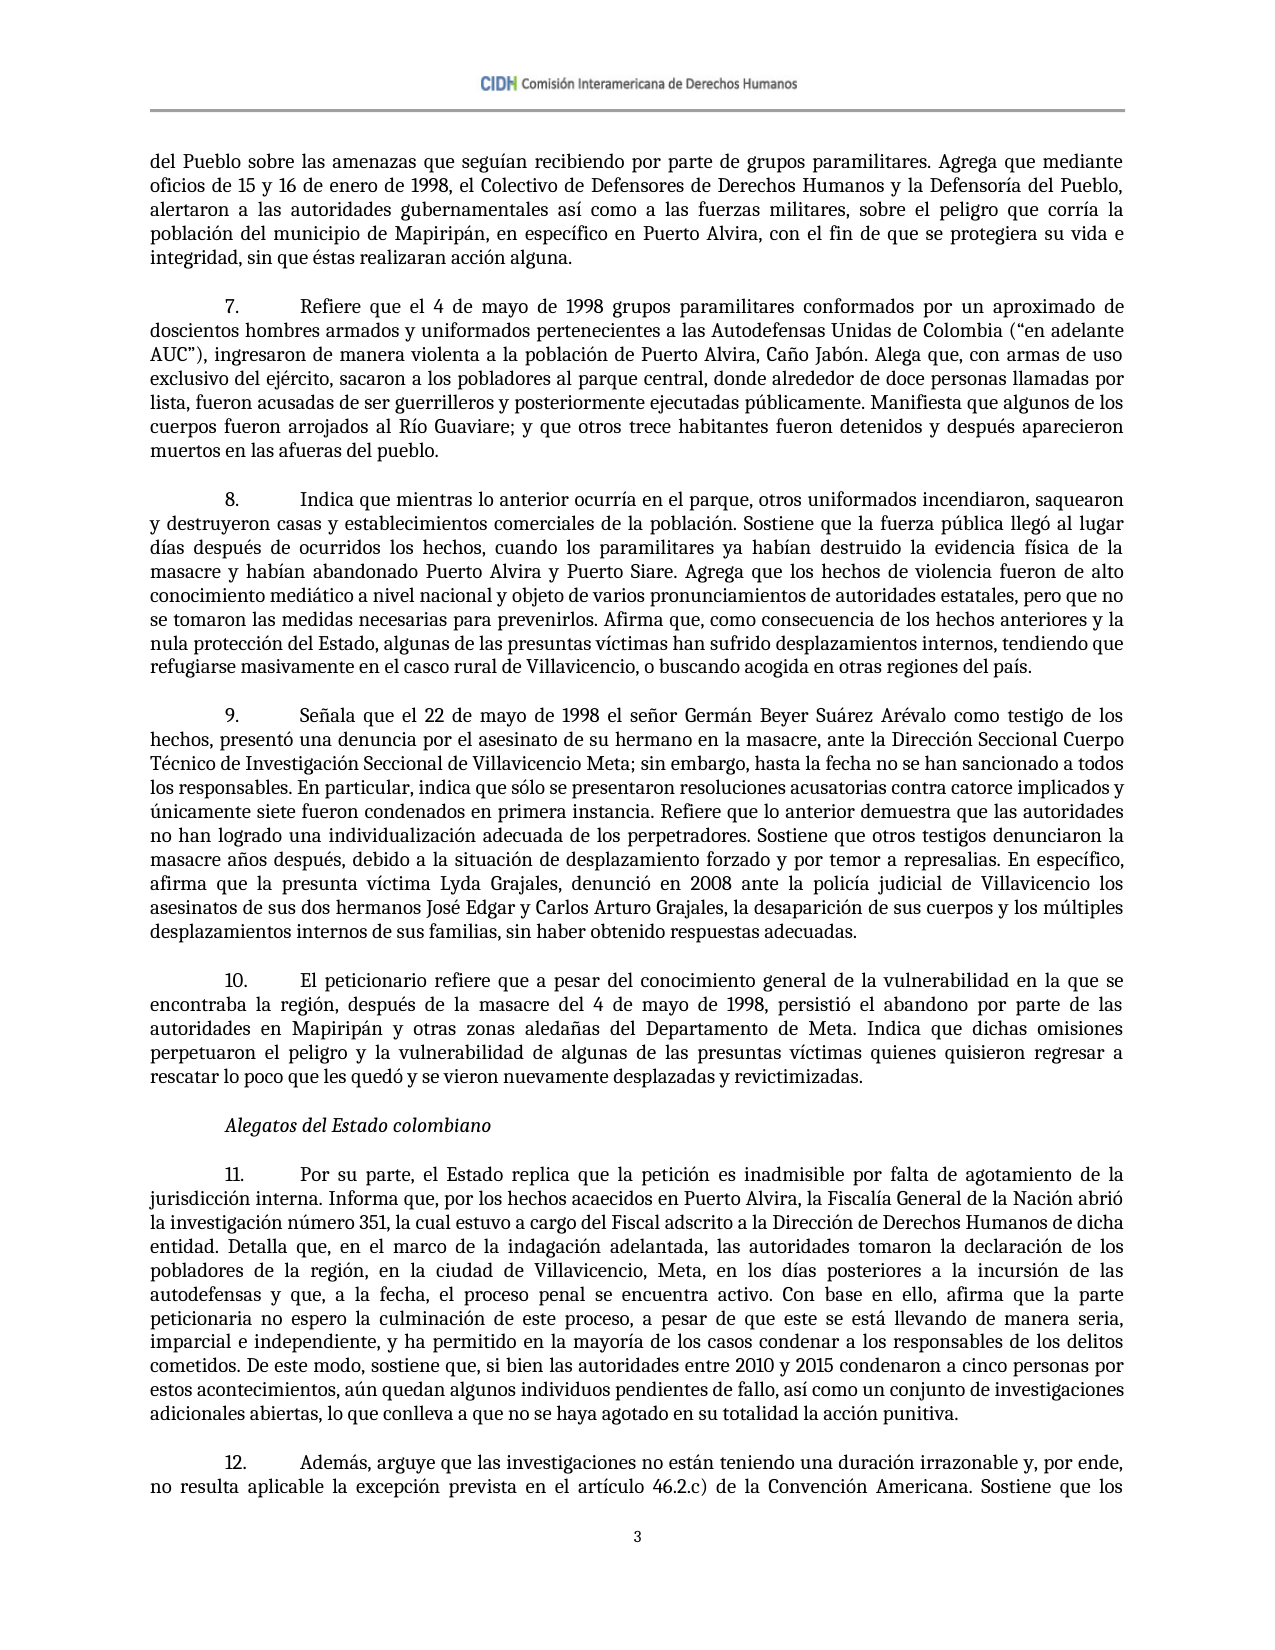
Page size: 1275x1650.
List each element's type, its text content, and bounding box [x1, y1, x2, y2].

text Alegatos del Estado colombiano [150, 1113, 1125, 1137]
list Indica que mientras lo anterior ocurría en el parque, otros uniformados incendiaron, saquearon y destruyeron casas y establecimientos comerciales de la población. Sostiene que la fuerza pública llegó al lugar días después de ocurridos los hechos, cuando los paramilitares ya habían destruido la evidencia física de la masacre y habían abandonado Puerto Alvira y Puerto Siare. Agrega que los hechos de violencia fueron de alto conocimiento mediático a nivel nacional y objeto de varios pronunciamientos de autoridades estatales, pero que no se tomaron las medidas necesarias para prevenirlos. Afirma que, como consecuencia de los hechos anteriores y la nula protección del Estado, algunas de las presuntas víctimas han sufrido desplazamientos internos, tendiendo que refugiarse masivamente en el casco rural de Villavicencio, o buscando acogida en otras regiones del país. [150, 487, 1125, 679]
list Señala que el 22 de mayo de 1998 el señor Germán Beyer Suárez Arévalo como testigo de los hechos, presentó una denuncia por el asesinato de su hermano en la masacre, ante la Dirección Seccional Cuerpo Técnico de Investigación Seccional de Villavicencio Meta; sin embargo, hasta la fecha no se han sancionado a todos los responsables. En particular, indica que sólo se presentaron resoluciones acusatorias contra catorce implicados y únicamente siete fueron condenados en primera instancia. Refiere que lo anterior demuestra que las autoridades no han logrado una individualización adecuada de los perpetradores. Sostiene que otros testigos denunciaron la masacre años después, debido a la situación de desplazamiento forzado y por temor a represalias. En específico, afirma que la presunta víctima Lyda Grajales, denunció en 2008 ante la policía judicial de Villavicencio los asesinatos de sus dos hermanos José Edgar y Carlos Arturo Grajales, la desaparición de sus cuerpos y los múltiples desplazamientos internos de sus familias, sin haber obtenido respuestas adecuadas. [150, 704, 1125, 944]
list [150, 150, 1125, 270]
list Por su parte, el Estado replica que la petición es inadmisible por falta de agotamiento de la jurisdicción interna. Informa que, por los hechos acaecidos en Puerto Alvira, la Fiscalía General de la Nación abrió la investigación número 351, la cual estuvo a cargo del Fiscal adscrito a la Dirección de Derechos Humanos de dicha entidad. Detalla que, en el marco de la indagación adelantada, las autoridades tomaron la declaración de los pobladores de la región, en la ciudad de Villavicencio, Meta, en los días posteriores a la incursión de las autodefensas y que, a la fecha, el proceso penal se encuentra activo. Con base en ello, afirma que la parte peticionaria no espero la culminación de este proceso, a pesar de que este se está llevando de manera seria, imparcial e independiente, y ha permitido en la mayoría de los casos condenar a los responsables de los delitos cometidos. De este modo, sostiene que, si bien las autoridades entre 2010 y 2015 condenaron a cinco personas por estos acontecimientos, aún quedan algunos individuos pendientes de fallo, así como un conjunto de investigaciones adicionales abiertas, lo que conlleva a que no se haya agotado en su totalidad la acción punitiva. [150, 1162, 1125, 1426]
picture [475, 75, 800, 93]
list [150, 1451, 1125, 1499]
list Refiere que el 4 de mayo de 1998 grupos paramilitares conformados por un aproximado de doscientos hombres armados y uniformados pertenecientes a las Autodefensas Unidas de Colombia (“en adelante AUC”), ingresaron de manera violenta a la población de Puerto Alvira, Caño Jabón. Alega que, con armas de uso exclusivo del ejército, sacaron a los pobladores al parque central, donde alrededor de doce personas llamadas por lista, fueron acusadas de ser guerrilleros y posteriormente ejecutadas públicamente. Manifiesta que algunos de los cuerpos fueron arrojados al Río Guaviare; y que otros trece habitantes fueron detenidos y después aparecieron muertos en las afueras del pueblo. [150, 295, 1125, 462]
list El peticionario refiere que a pesar del conocimiento general de la vulnerabilidad en la que se encontraba la región, después de la masacre del 4 de mayo de 1998, persistió el abandono por parte de las autoridades en Mapiripán y otras zonas aledañas del Departamento de Meta. Indica que dichas omisiones perpetuaron el peligro y la vulnerabilidad de algunas de las presuntas víctimas quienes quisieron regresar a rescatar lo poco que les quedó y se vieron nuevamente desplazadas y revictimizadas. [150, 969, 1125, 1088]
